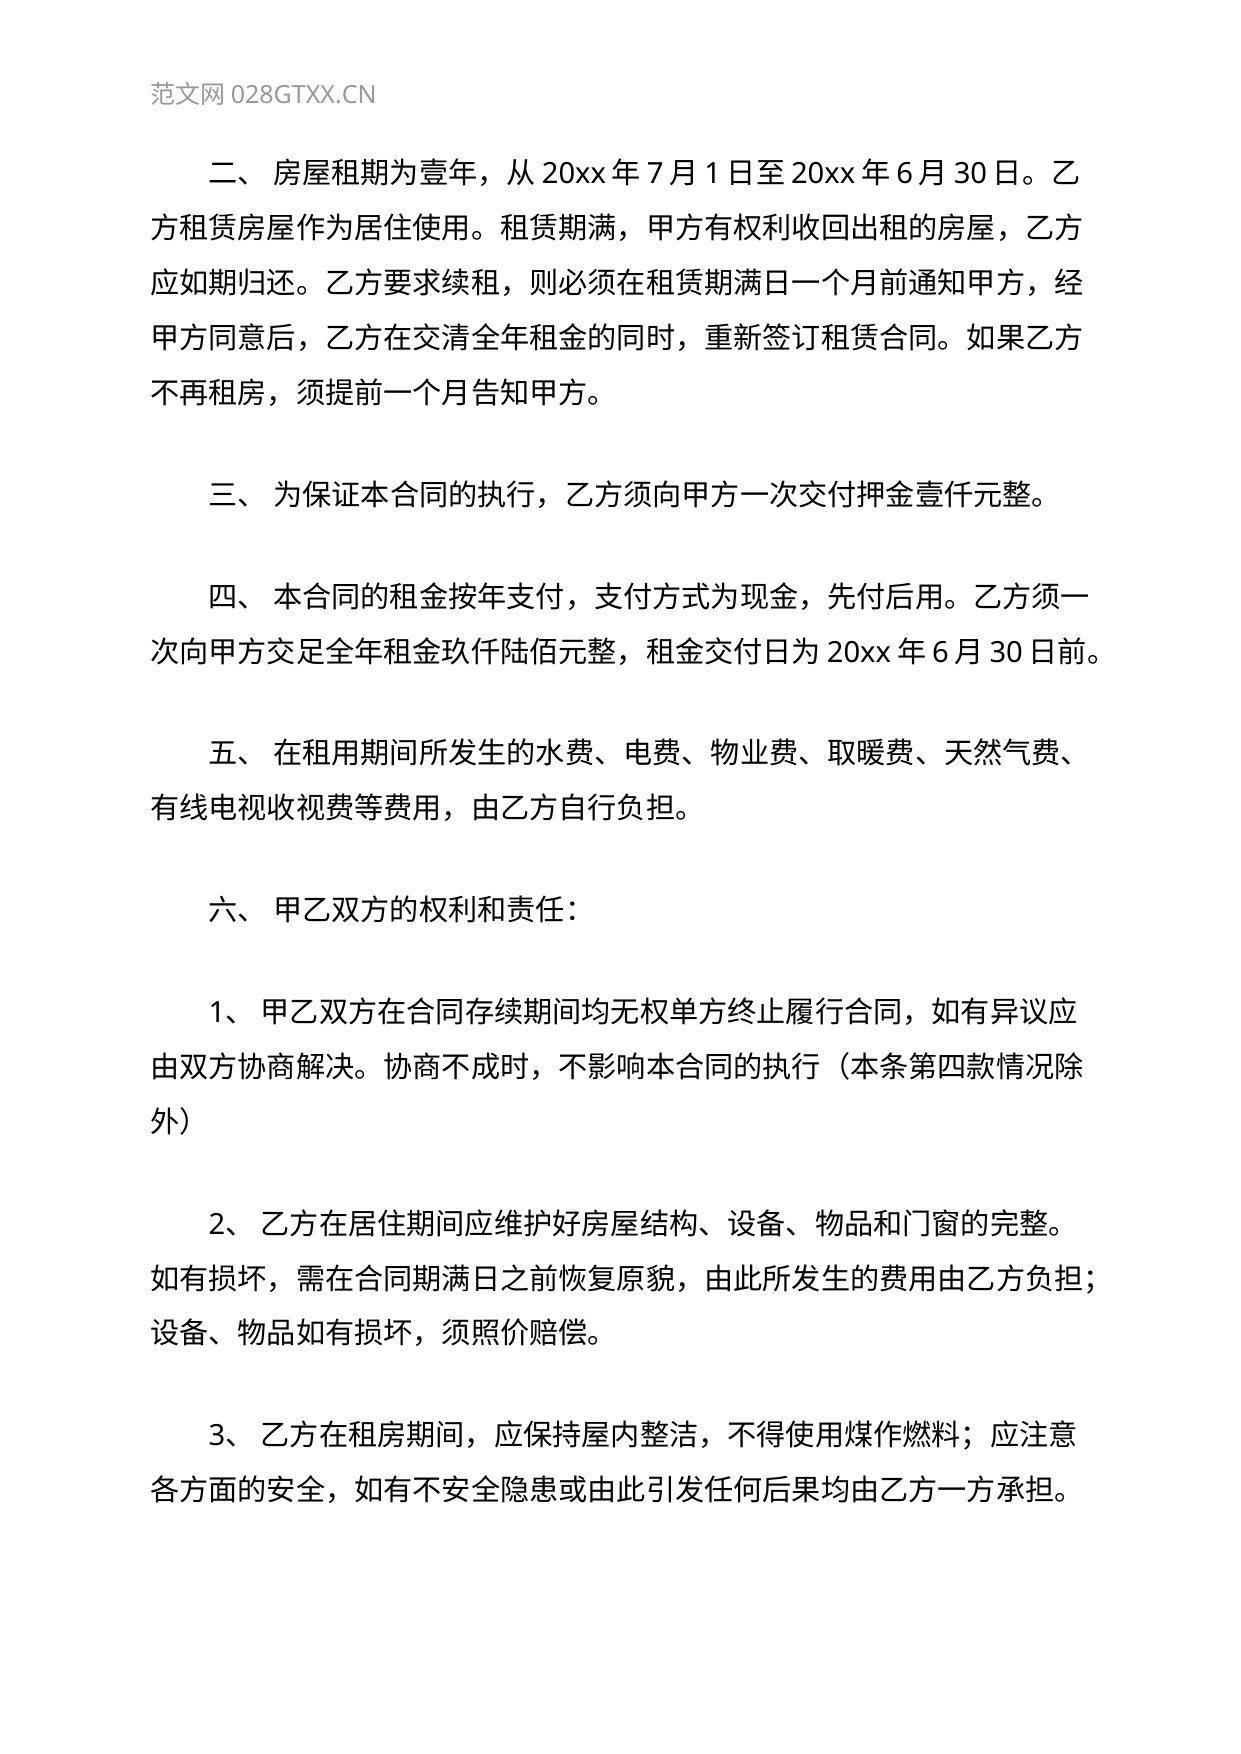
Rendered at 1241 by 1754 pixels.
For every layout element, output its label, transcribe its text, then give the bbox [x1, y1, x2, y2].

text 四、 本合同的租金按年支付，支付方式为现金，先付后用。乙方须一次向甲方交足全年租金玖仟陆佰元整，租金交付日为20xx年6月30日前。 [150, 573, 1090, 671]
text 五、 在租用期间所发生的水费、电费、物业费、取暖费、天然气费、有线电视收视费等费用，由乙方自行负担。 [150, 730, 1090, 827]
text 六、 甲乙双方的权利和责任： [150, 887, 1090, 929]
text 1、 甲乙双方在合同存续期间均无权单方终止履行合同，如有异议应由双方协商解决。协商不成时，不影响本合同的执行（本条第四款情况除外） [150, 988, 1090, 1141]
text 3、 乙方在租房期间，应保持屋内整洁，不得使用煤作燃料；应注意各方面的安全，如有不安全隐患或由此引发任何后果均由乙方一方承担。 [150, 1412, 1090, 1509]
text 三、 为保证本合同的执行，乙方须向甲方一次交付押金壹仟元整。 [150, 471, 1090, 514]
text 二、 房屋租期为壹年，从20xx年7月1日至20xx年6月30日。乙方租赁房屋作为居住使用。租赁期满，甲方有权利收回出租的房屋，乙方应如期归还。乙方要求续租，则必须在租赁期满日一个月前通知甲方，经甲方同意后，乙方在交清全年租金的同时，重新签订租赁合同。如果乙方不再租房，须提前一个月告知甲方。 [150, 150, 1090, 412]
text 2、 乙方在居住期间应维护好房屋结构、设备、物品和门窗的完整。如有损坏，需在合同期满日之前恢复原貌，由此所发生的费用由乙方负担；设备、物品如有损坏，须照价赔偿。 [150, 1200, 1090, 1352]
